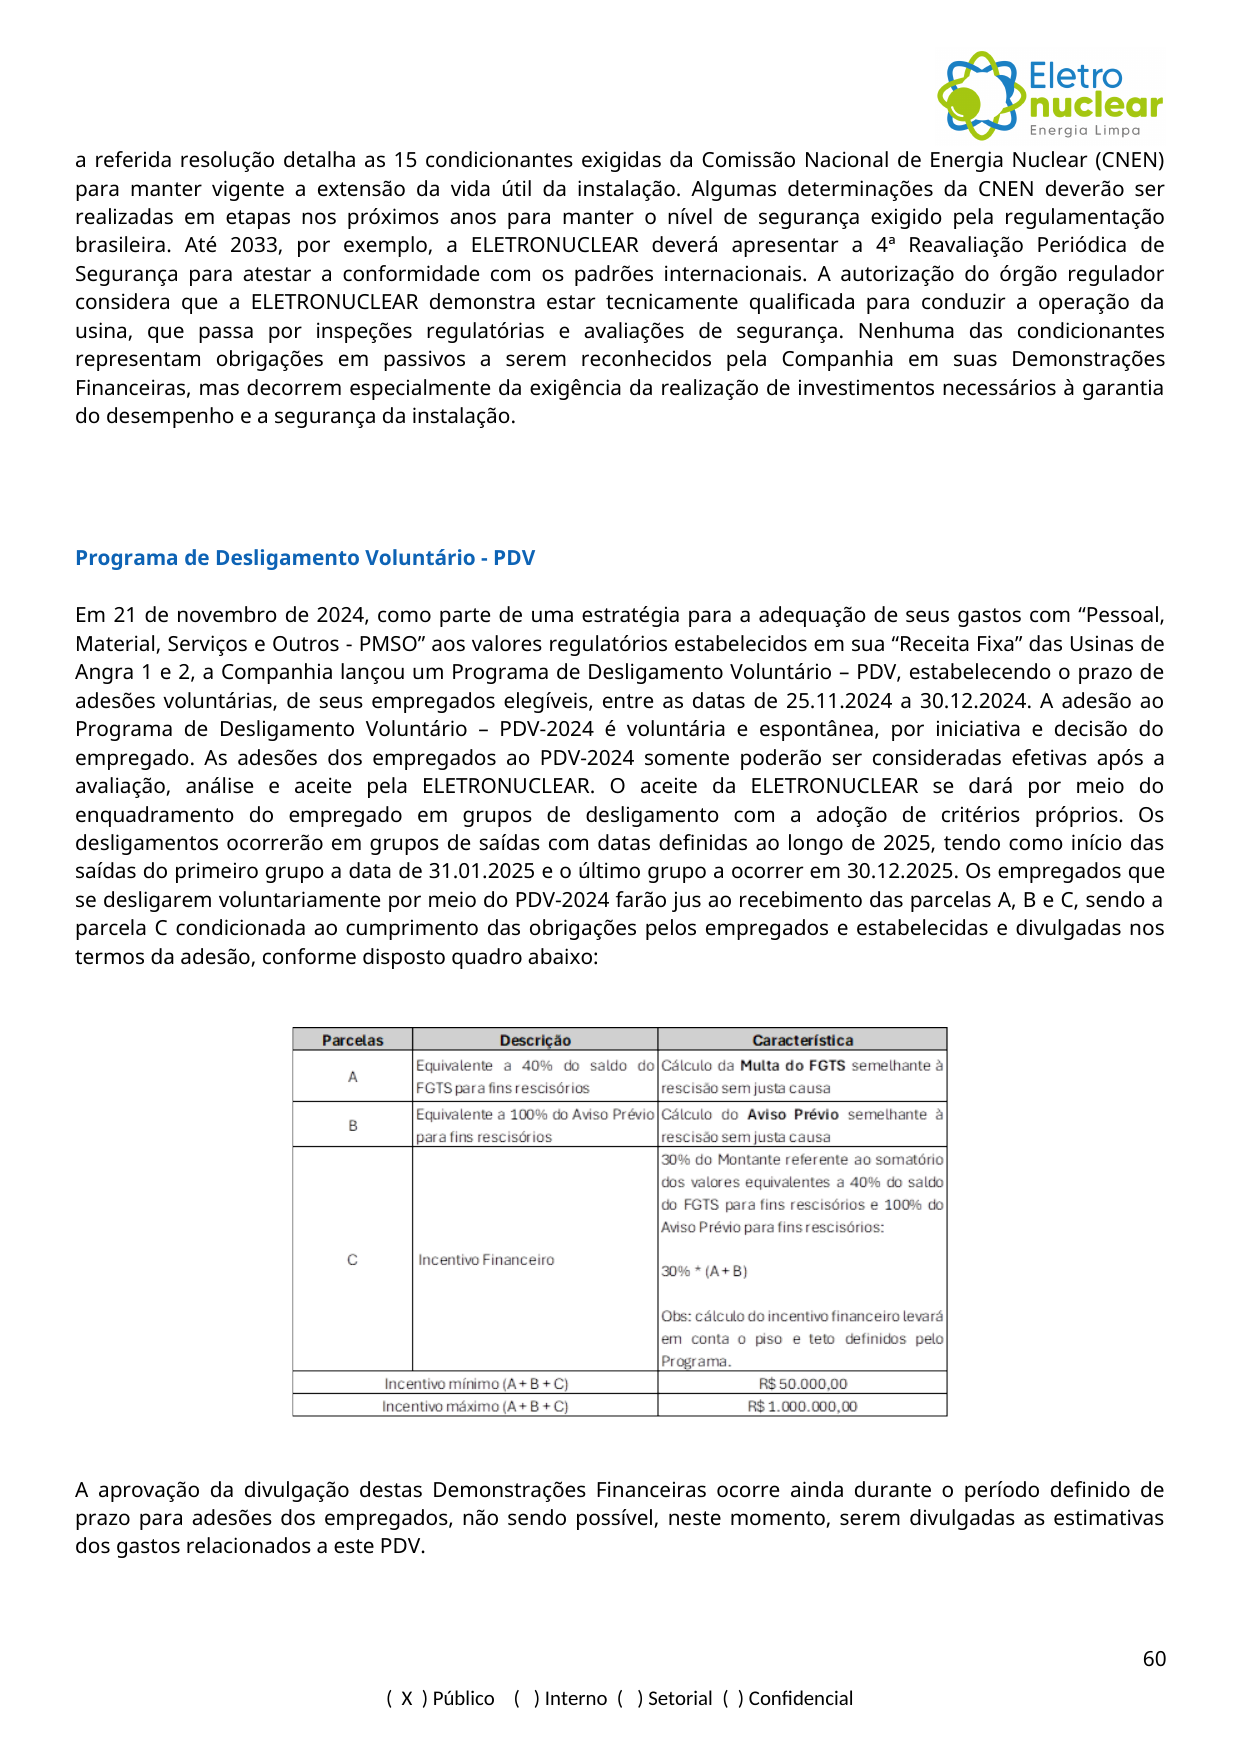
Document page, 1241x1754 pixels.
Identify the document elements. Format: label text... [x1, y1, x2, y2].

text Em 21 de novembro de 2024, como parte de uma estratégia para a adequação de seus gastos com “Pessoal, Material, Serviços e Outros - PMSO” aos valores regulatórios estabelecidos em sua “Receita Fixa” das Usinas de Angra 1 e 2, a Companhia lançou um Programa de Desligamento Voluntário – PDV, estabelecendo o prazo de adesões voluntárias, de seus empregados elegíveis, entre as datas de 25.11.2024 a 30.12.2024. A adesão ao Programa de Desligamento Voluntário – PDV-2024 é voluntária e espontânea, por iniciativa e decisão do empregado. As adesões dos empregados ao PDV-2024 somente poderão ser consideradas efetivas após a avaliação, análise e aceite pela ELETRONUCLEAR. O aceite da ELETRONUCLEAR se dará por meio do enquadramento do empregado em grupos de desligamento com a adoção de critérios próprios. Os desligamentos ocorrerão em grupos de saídas com datas definidas ao longo de 2025, tendo como início das saídas do primeiro grupo a data de 31.01.2025 e o último grupo a ocorrer em 30.12.2025. Os empregados que se desligarem voluntariamente por meio do PDV-2024 farão jus ao recebimento das parcelas A, B e C, sendo a parcela C condicionada ao cumprimento das obrigações pelos empregados e estabelecidas e divulgadas nos termos da adesão, conforme disposto quadro abaixo: [75, 601, 1166, 970]
picture [292, 1027, 949, 1418]
picture [934, 47, 1167, 146]
text A aprovação da divulgação destas Demonstrações Financeiras ocorre ainda durante o período definido de prazo para adesões dos empregados, não sendo possível, neste momento, serem divulgadas as estimativas dos gastos relacionados a este PDV. [75, 1475, 1166, 1560]
text Programa de Desligamento Voluntário - PDV [75, 543, 1166, 572]
